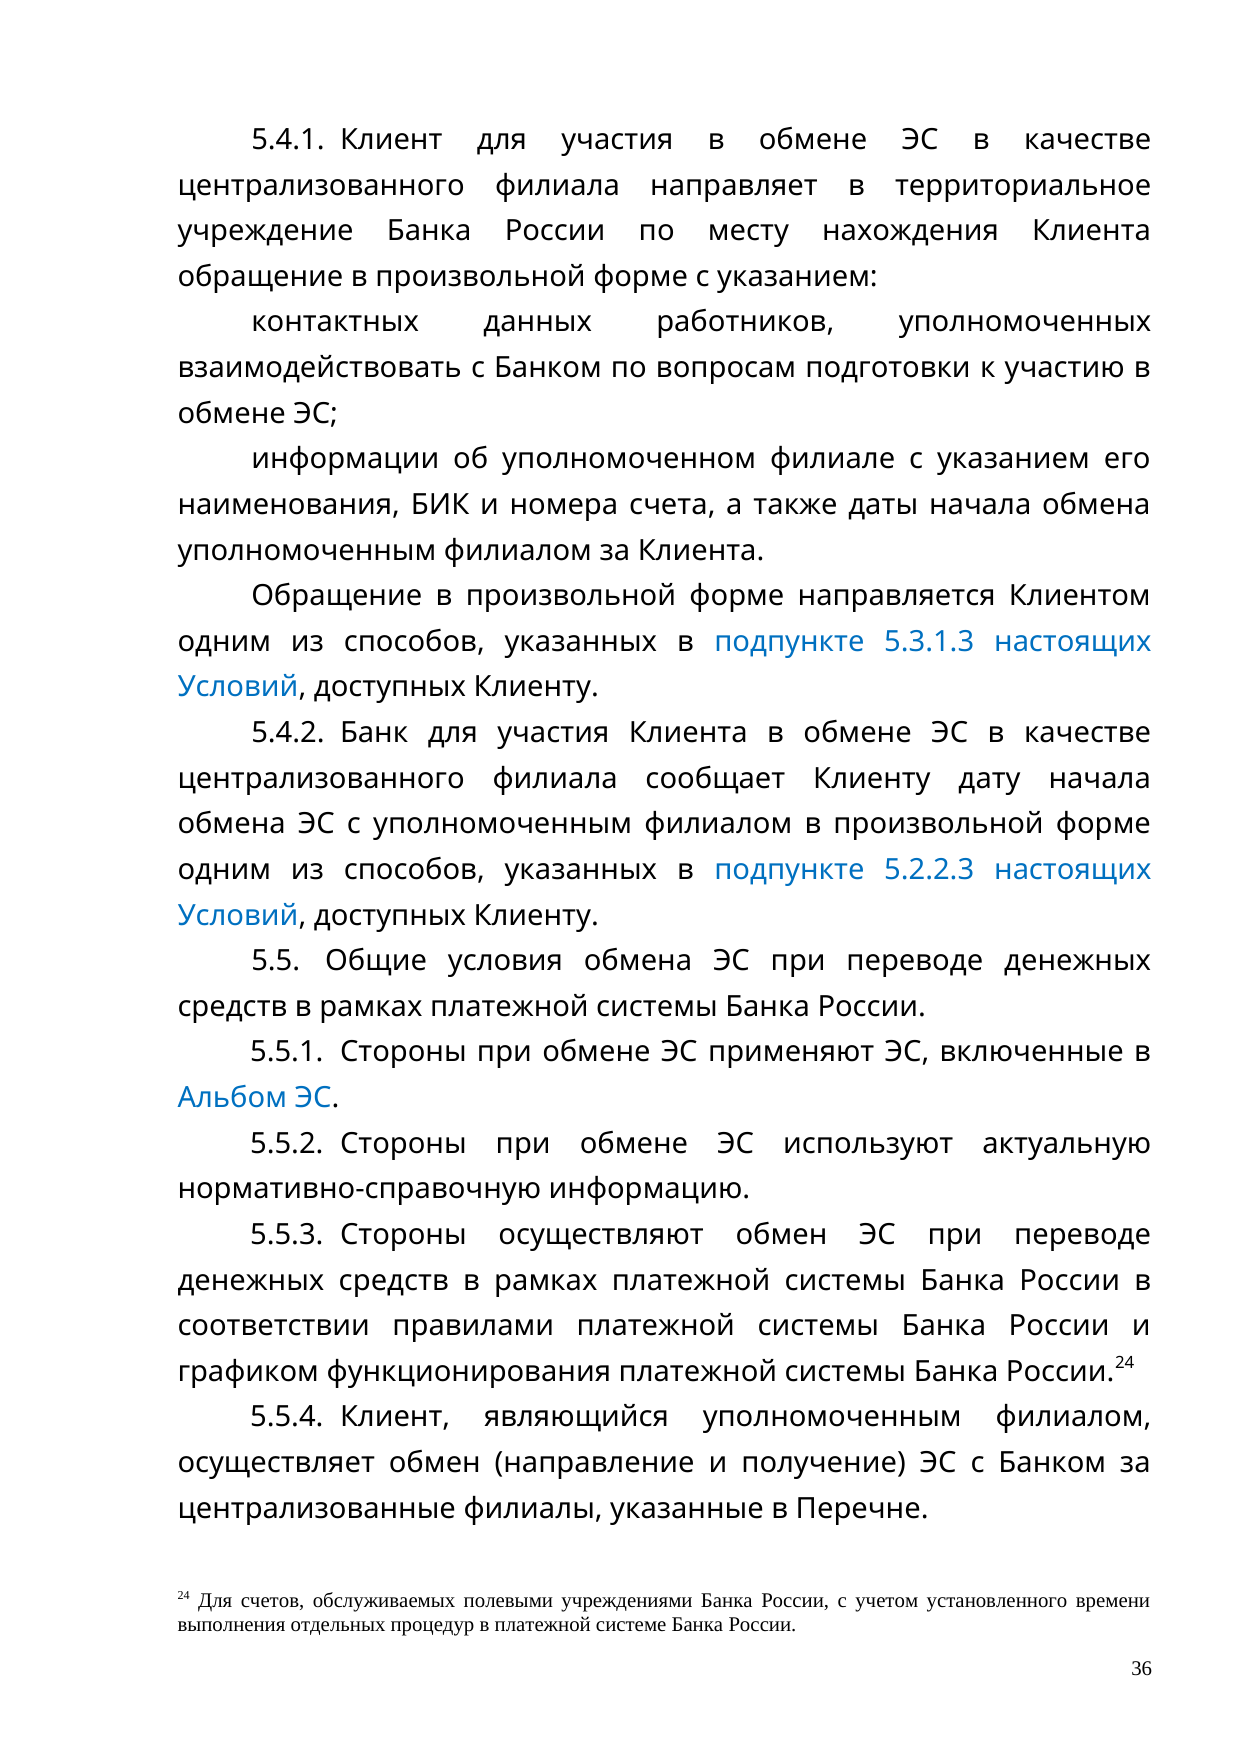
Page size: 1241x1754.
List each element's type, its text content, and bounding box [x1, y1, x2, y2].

list Клиент для участия в обмене ЭС в качестве централизованного филиала направляет в территориальное учреждение Банка России по месту нахождения Клиента обращение в произвольной форме с указанием: [177, 118, 1152, 295]
list Стороны осуществляют обмен ЭС при переводе денежных средств в рамках платежной системы Банка России в соответствии правилами платежной системы Банка России и графиком функционирования платежной системы Банка России. [177, 1213, 1152, 1390]
text информации об уполномоченном филиале с указанием его наименования, БИК и номера счета, а также даты начала обмена уполномоченным филиалом за Клиента. [177, 437, 1152, 568]
list Стороны при обмене ЭС применяют ЭС, включенные в Альбом ЭС. [177, 1031, 1152, 1116]
text Обращение в произвольной форме направляется Клиентом одним из способов, указанных в подпункте 5.3.1.3 настоящих Условий, доступных Клиенту. [177, 574, 1152, 705]
list Банк для участия Клиента в обмене ЭС в качестве централизованного филиала сообщает Клиенту дату начала обмена ЭС с уполномоченным филиалом в произвольной форме одним из способов, указанных в подпункте 5.2.2.3 настоящих Условий, доступных Клиенту. [177, 711, 1152, 933]
list Стороны при обмене ЭС используют актуальную нормативно-справочную информацию. [177, 1122, 1152, 1207]
list Клиент, являющийся уполномоченным филиалом, осуществляет обмен (направление и получение) ЭС с Банком за централизованные филиалы, указанные в Перечне. [177, 1396, 1152, 1527]
list Общие условия обмена ЭС при переводе денежных средств в рамках платежной системы Банка России. [177, 939, 1152, 1025]
text контактных данных работников, уполномоченных взаимодействовать с Банком по вопросам подготовки к участию в обмене ЭС; [177, 301, 1152, 432]
